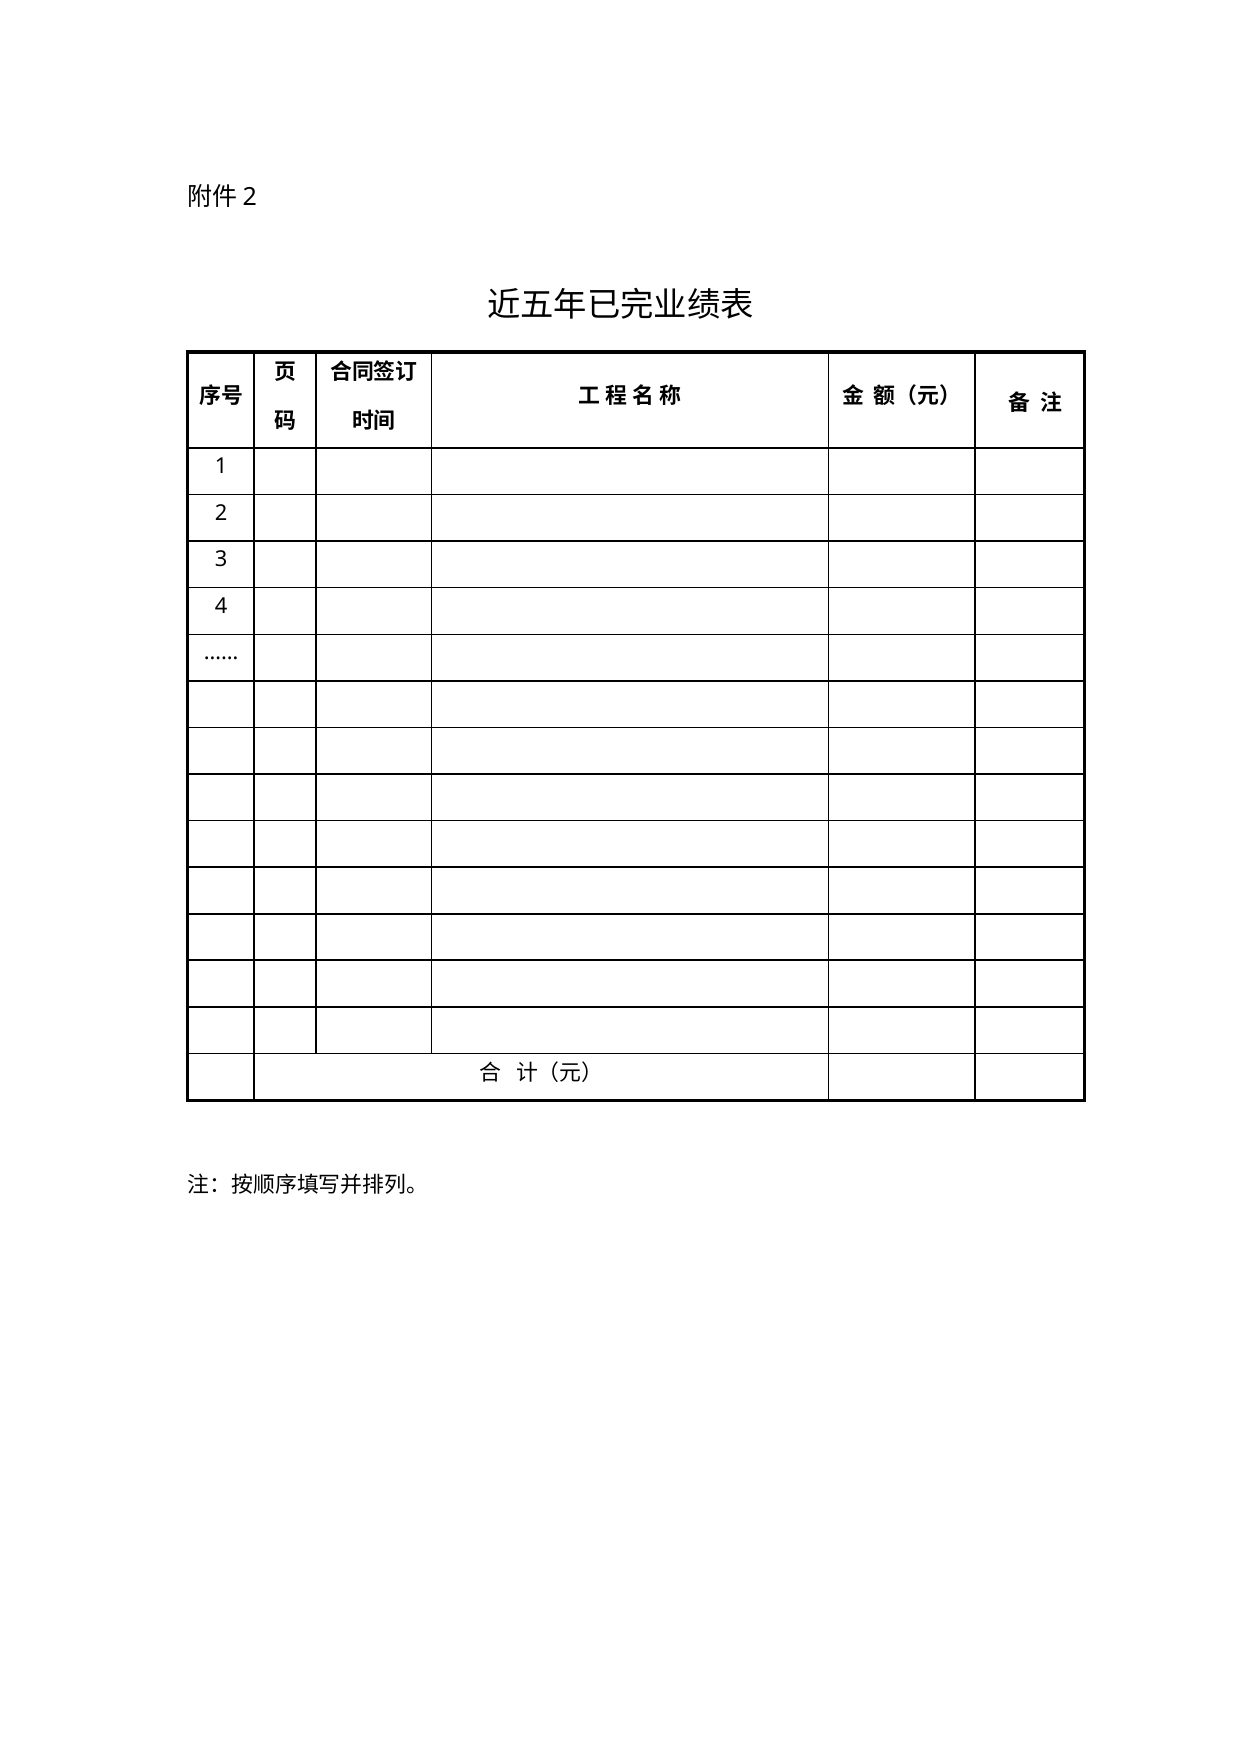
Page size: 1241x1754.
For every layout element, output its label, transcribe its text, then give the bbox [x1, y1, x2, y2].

table_cell [255, 821, 315, 866]
table_cell [317, 495, 431, 540]
table_cell [432, 728, 828, 773]
table_cell [829, 868, 974, 913]
table_cell [829, 682, 974, 727]
table_cell [976, 775, 1083, 820]
table_cell [255, 635, 315, 680]
table_cell [976, 868, 1083, 913]
table_cell [829, 821, 974, 866]
table_cell [432, 495, 828, 540]
table_header 序号 [189, 354, 253, 447]
table_cell [255, 868, 315, 913]
table_cell [432, 1008, 828, 1052]
table_cell [829, 449, 974, 494]
table_cell [432, 915, 828, 959]
table_cell [432, 542, 828, 587]
table_cell [189, 682, 253, 727]
table_cell [255, 961, 315, 1006]
table_cell [189, 821, 253, 866]
table_cell [189, 961, 253, 1006]
table_cell [976, 588, 1083, 633]
table_cell [255, 915, 315, 959]
table_cell 2 [189, 495, 253, 540]
table_cell [189, 775, 253, 820]
table_cell [317, 868, 431, 913]
table_cell [317, 728, 431, 773]
table_cell [976, 449, 1083, 494]
table_cell [829, 775, 974, 820]
table_cell [976, 728, 1083, 773]
table_cell [317, 821, 431, 866]
table_cell [189, 868, 253, 913]
table_cell [317, 961, 431, 1006]
table_cell [829, 915, 974, 959]
table_cell [317, 682, 431, 727]
table_cell [976, 961, 1083, 1006]
table_cell [829, 1054, 974, 1099]
table_cell [976, 915, 1083, 959]
table_cell [255, 588, 315, 633]
table_cell [432, 868, 828, 913]
table_cell [255, 1008, 315, 1052]
table_header 页码 [255, 354, 315, 447]
table_cell [432, 821, 828, 866]
table_cell [432, 775, 828, 820]
table_header 工 程 名 称 [432, 354, 828, 447]
table_cell [829, 495, 974, 540]
table_cell [317, 635, 431, 680]
table_header 合同签订时间 [317, 354, 431, 447]
table_cell [317, 588, 431, 633]
table_cell [255, 682, 315, 727]
table_cell [255, 449, 315, 494]
table_cell [255, 495, 315, 540]
table_cell [255, 542, 315, 587]
table_cell [976, 495, 1083, 540]
table_cell [317, 449, 431, 494]
text 附件2 [187, 162, 1053, 227]
table_cell [189, 1054, 253, 1099]
table_cell [317, 542, 431, 587]
table_header 备 注 [976, 354, 1083, 447]
table_cell [829, 728, 974, 773]
table_cell [317, 1008, 431, 1052]
table_cell [829, 961, 974, 1006]
table_cell 4 [189, 588, 253, 633]
table_cell [432, 635, 828, 680]
table_cell [976, 682, 1083, 727]
table_cell [829, 588, 974, 633]
text 近五年已完业绩表 [187, 278, 1053, 326]
table_cell [255, 728, 315, 773]
table_cell [317, 915, 431, 959]
text 注：按顺序填写并排列。 [187, 1167, 1053, 1199]
table_cell 1 [189, 449, 253, 494]
table_cell 合 计（元） [255, 1054, 828, 1099]
table_cell [432, 682, 828, 727]
table_cell [976, 1054, 1083, 1099]
table_cell 3 [189, 542, 253, 587]
table_cell [829, 635, 974, 680]
table_cell …… [189, 635, 253, 680]
table_cell [432, 449, 828, 494]
table_cell [189, 728, 253, 773]
table_cell [976, 1008, 1083, 1052]
table_cell [189, 915, 253, 959]
table_cell [189, 1008, 253, 1052]
table_cell [432, 961, 828, 1006]
table_cell [829, 1008, 974, 1052]
table_header 金 额（元） [829, 354, 974, 447]
table_cell [432, 588, 828, 633]
table_cell [976, 635, 1083, 680]
table_cell [317, 775, 431, 820]
table_cell [976, 542, 1083, 587]
table_cell [976, 821, 1083, 866]
table_cell [255, 775, 315, 820]
table_cell [829, 542, 974, 587]
